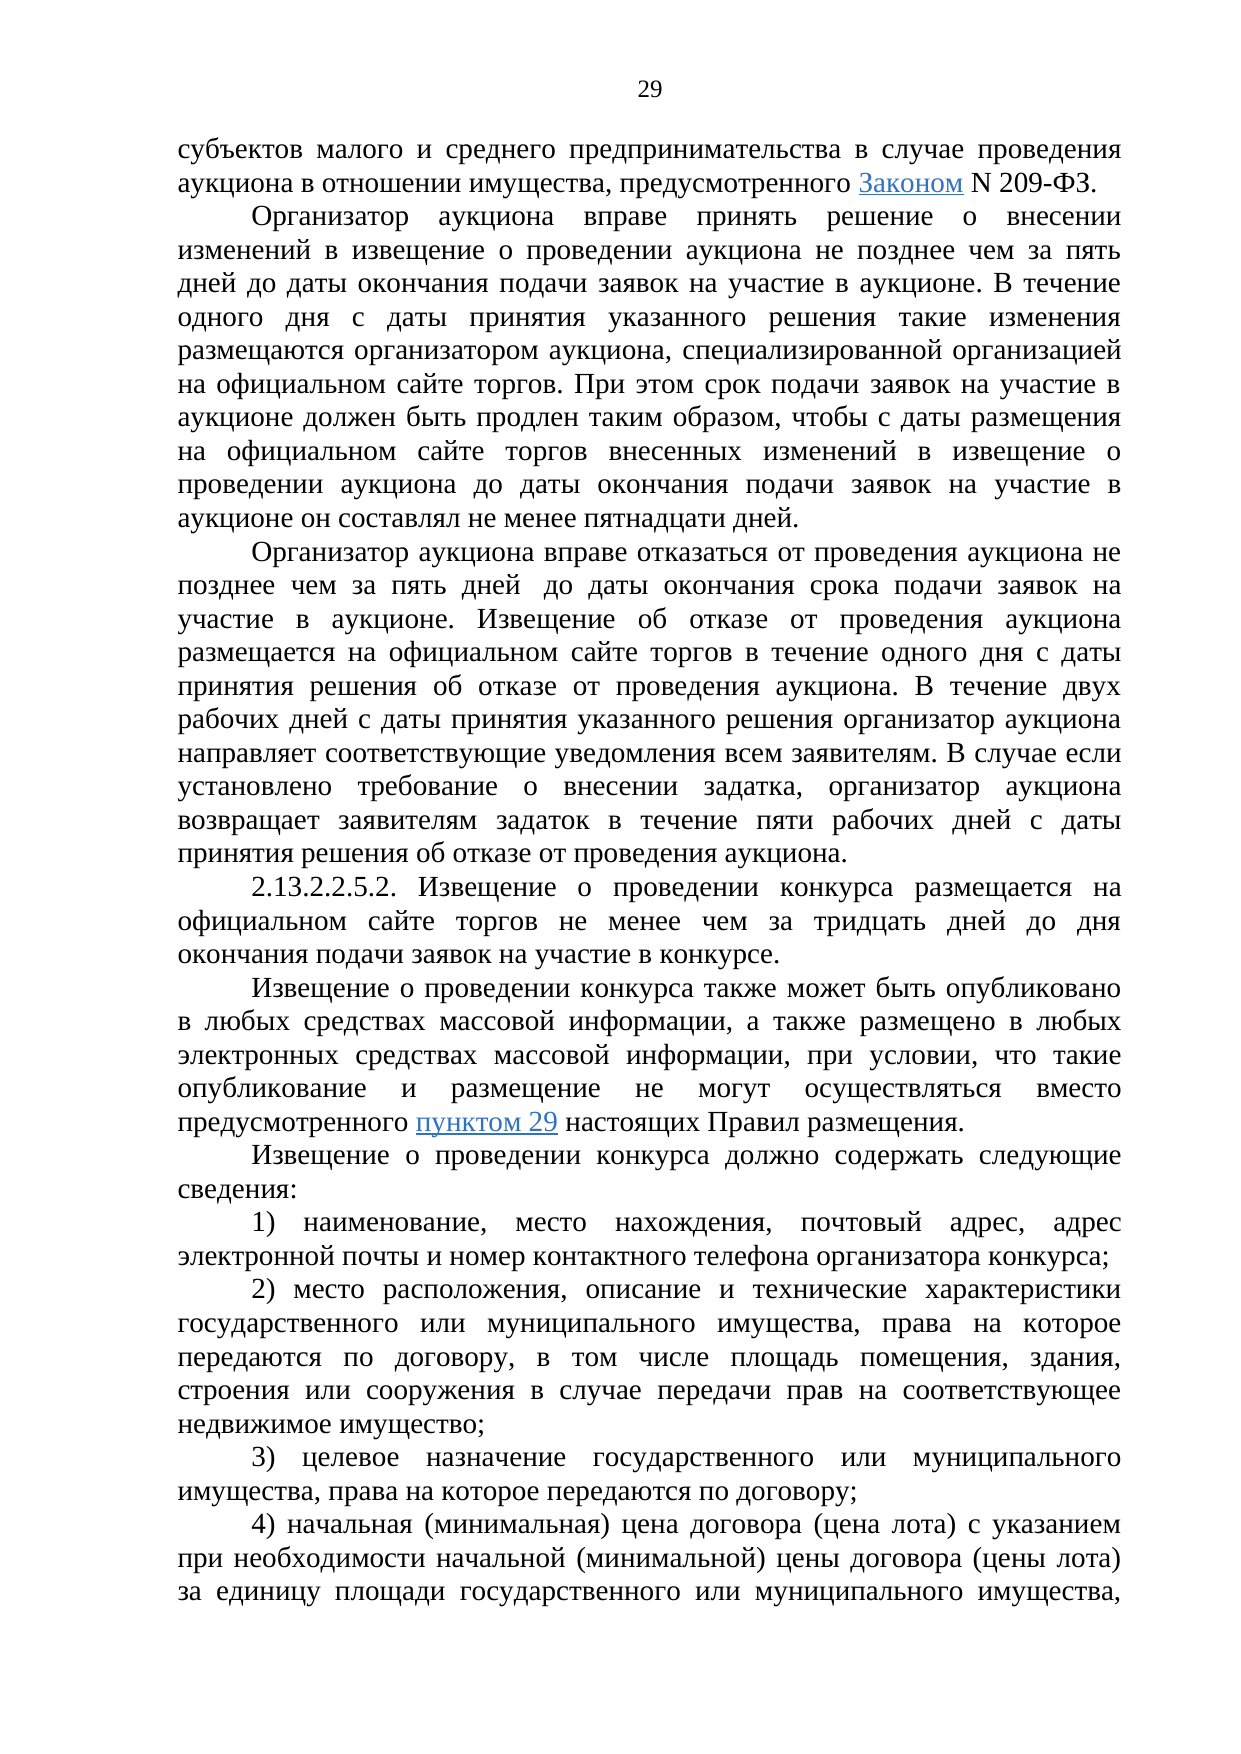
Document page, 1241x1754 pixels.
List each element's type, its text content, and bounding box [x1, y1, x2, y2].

text Организатор аукциона вправе отказаться от проведения аукциона не позднее чем за пять дней до даты окончания срока подачи заявок на участие в аукционе. Извещение об отказе от проведения аукциона размещается на официальном сайте торгов в течение одного дня с даты принятия решения об отказе от проведения аукциона. В течение двух рабочих дней с даты принятия указанного решения организатор аукциона направляет соответствующие уведомления всем заявителям. В случае если установлено требование о внесении задатка, организатор аукциона возвращает заявителям задаток в течение пяти рабочих дней с даты принятия решения об отказе от проведения аукциона. [177, 534, 1122, 869]
text 3) целевое назначение государственного или муниципального имущества, права на которое передаются по договору; [177, 1439, 1122, 1506]
text 2) место расположения, описание и технические характеристики государственного или муниципального имущества, права на которое передаются по договору, в том числе площадь помещения, здания, строения или сооружения в случае передачи прав на соответствующее недвижимое имущество; [177, 1272, 1122, 1439]
text Организатор аукциона вправе принять решение о внесении изменений в извещение о проведении аукциона не позднее чем за пять дней до даты окончания подачи заявок на участие в аукционе. В течение одного дня с даты принятия указанного решения такие изменения размещаются организатором аукциона, специализированной организацией на официальном сайте торгов. При этом срок подачи заявок на участие в аукционе должен быть продлен таким образом, чтобы с даты размещения на официальном сайте торгов внесенных изменений в извещение о проведении аукциона до даты окончания подачи заявок на участие в аукционе он составлял не менее пятнадцати дней. [177, 198, 1122, 534]
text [177, 1506, 1122, 1607]
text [177, 131, 1122, 198]
text Извещение о проведении конкурса должно содержать следующие сведения: [177, 1137, 1122, 1204]
text 2.13.2.2.5.2. Извещение о проведении конкурса размещается на официальном сайте торгов не менее чем за тридцать дней до дня окончания подачи заявок на участие в конкурсе. [177, 869, 1122, 970]
text Извещение о проведении конкурса также может быть опубликовано в любых средствах массовой информации, а также размещено в любых электронных средствах массовой информации, при условии, что такие опубликование и размещение не могут осуществляться вместо предусмотренного пунктом 29 настоящих Правил размещения. [177, 970, 1122, 1137]
text 1) наименование, место нахождения, почтовый адрес, адрес электронной почты и номер контактного телефона организатора конкурса; [177, 1204, 1122, 1272]
